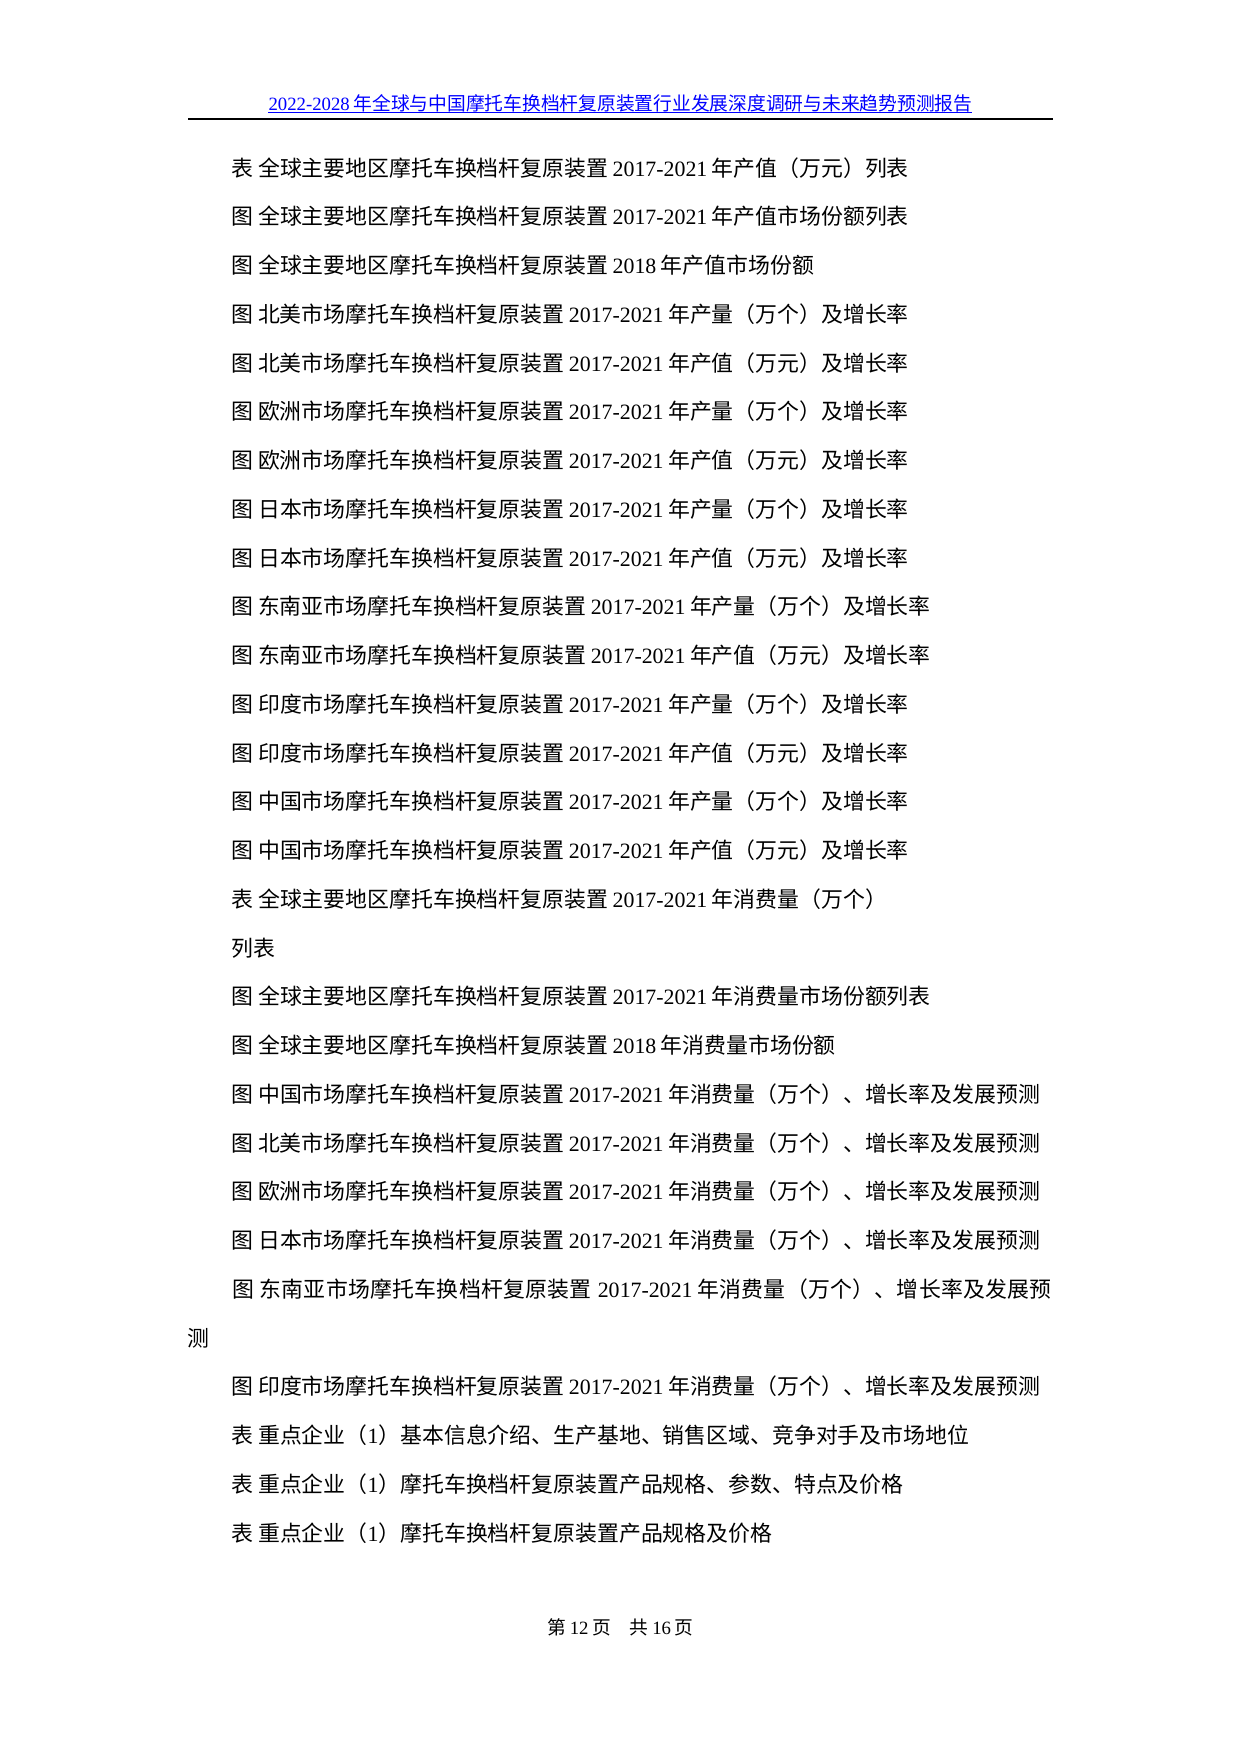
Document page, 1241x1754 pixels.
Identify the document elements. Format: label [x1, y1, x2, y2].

text [187, 150, 1053, 1548]
